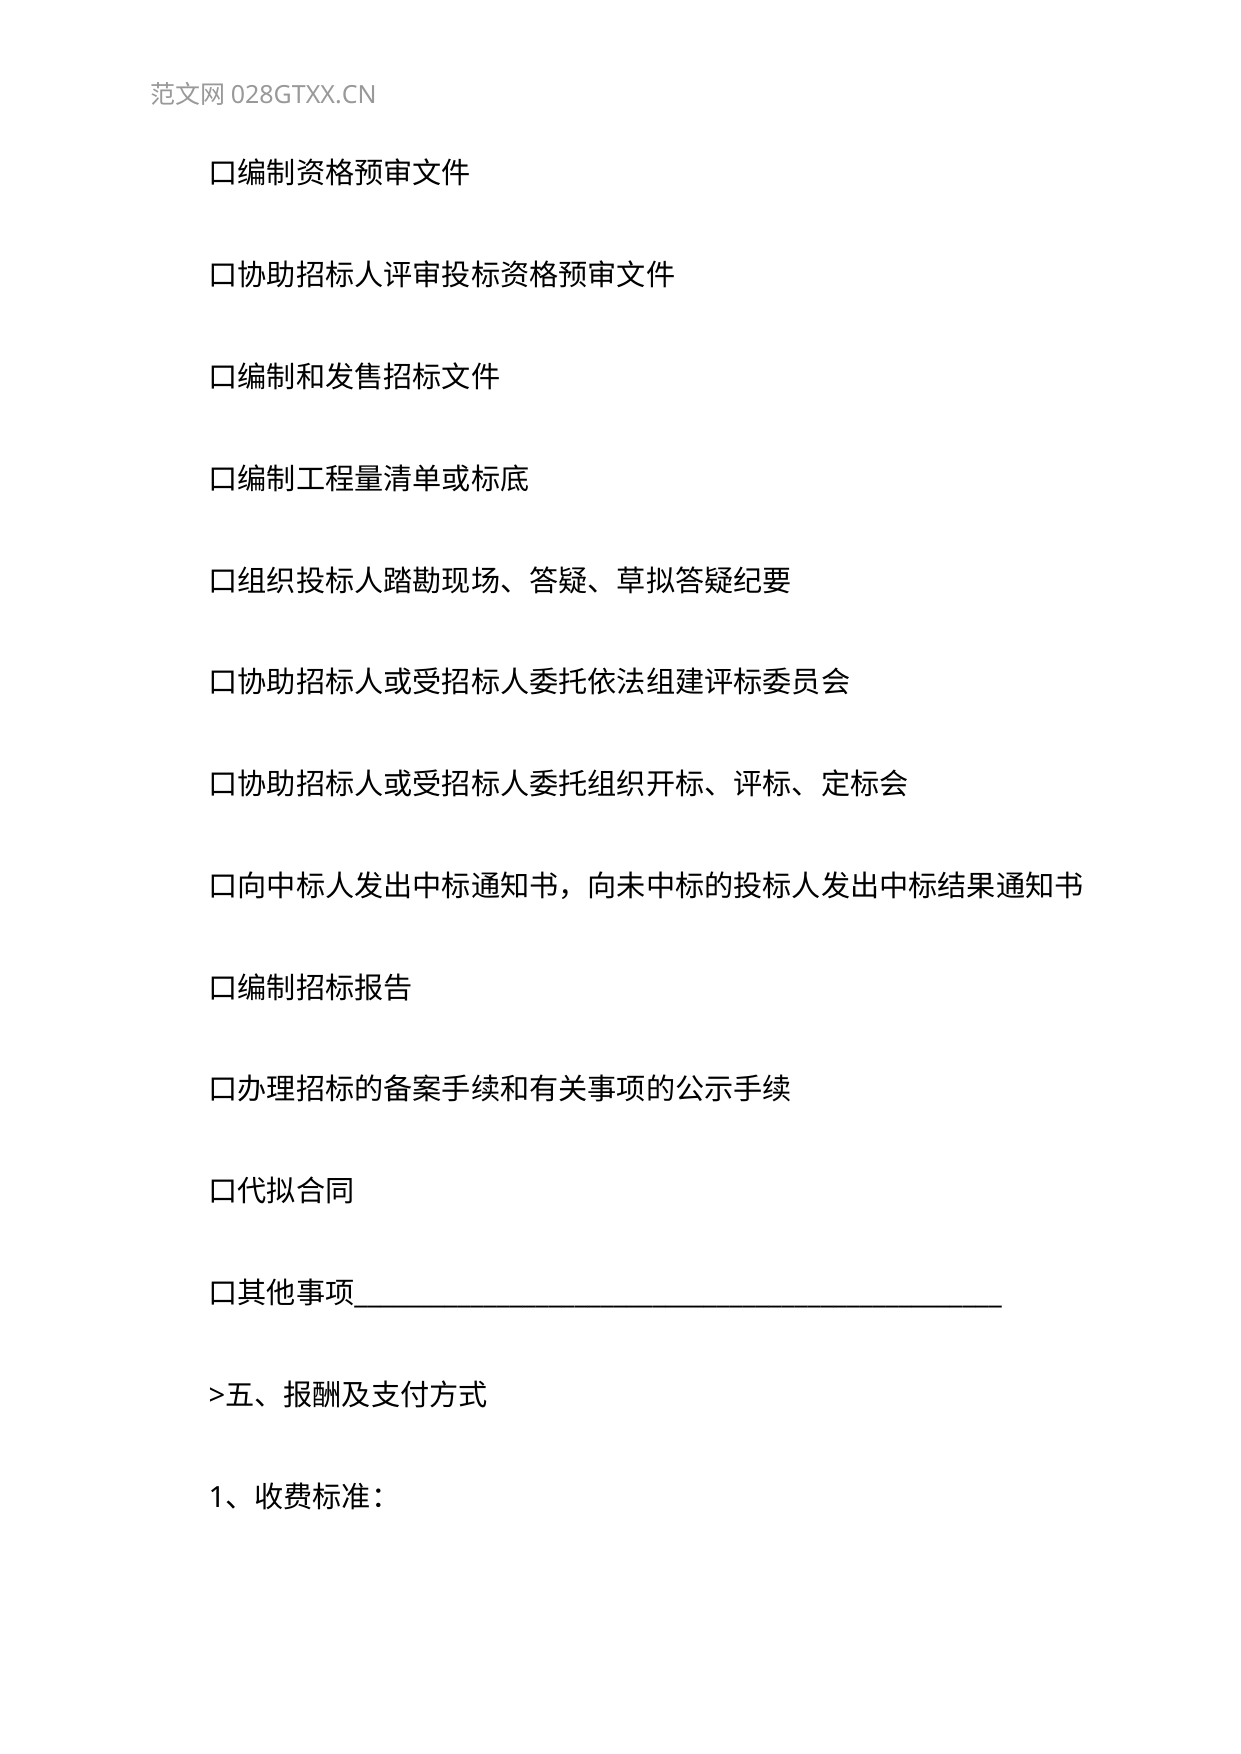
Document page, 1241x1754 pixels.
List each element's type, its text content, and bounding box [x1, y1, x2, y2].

text 口向中标人发出中标通知书，向未中标的投标人发出中标结果通知书 [150, 862, 1090, 905]
text 口办理招标的备案手续和有关事项的公示手续 [150, 1066, 1090, 1108]
text 口编制和发售招标文件 [150, 353, 1090, 396]
text 口编制工程量清单或标底 [150, 455, 1090, 498]
text 口其他事项__________________________________________________ [150, 1269, 1090, 1312]
text >五、报酬及支付方式 [150, 1371, 1090, 1414]
text 口代拟合同 [150, 1168, 1090, 1210]
text 口协助招标人评审投标资格预审文件 [150, 252, 1090, 294]
text 1、收费标准： [150, 1473, 1090, 1516]
text 口协助招标人或受招标人委托依法组建评标委员会 [150, 659, 1090, 701]
text 口协助招标人或受招标人委托组织开标、评标、定标会 [150, 761, 1090, 803]
text 口编制资格预审文件 [150, 150, 1090, 192]
text 口编制招标报告 [150, 964, 1090, 1006]
text 口组织投标人踏勘现场、答疑、草拟答疑纪要 [150, 557, 1090, 599]
